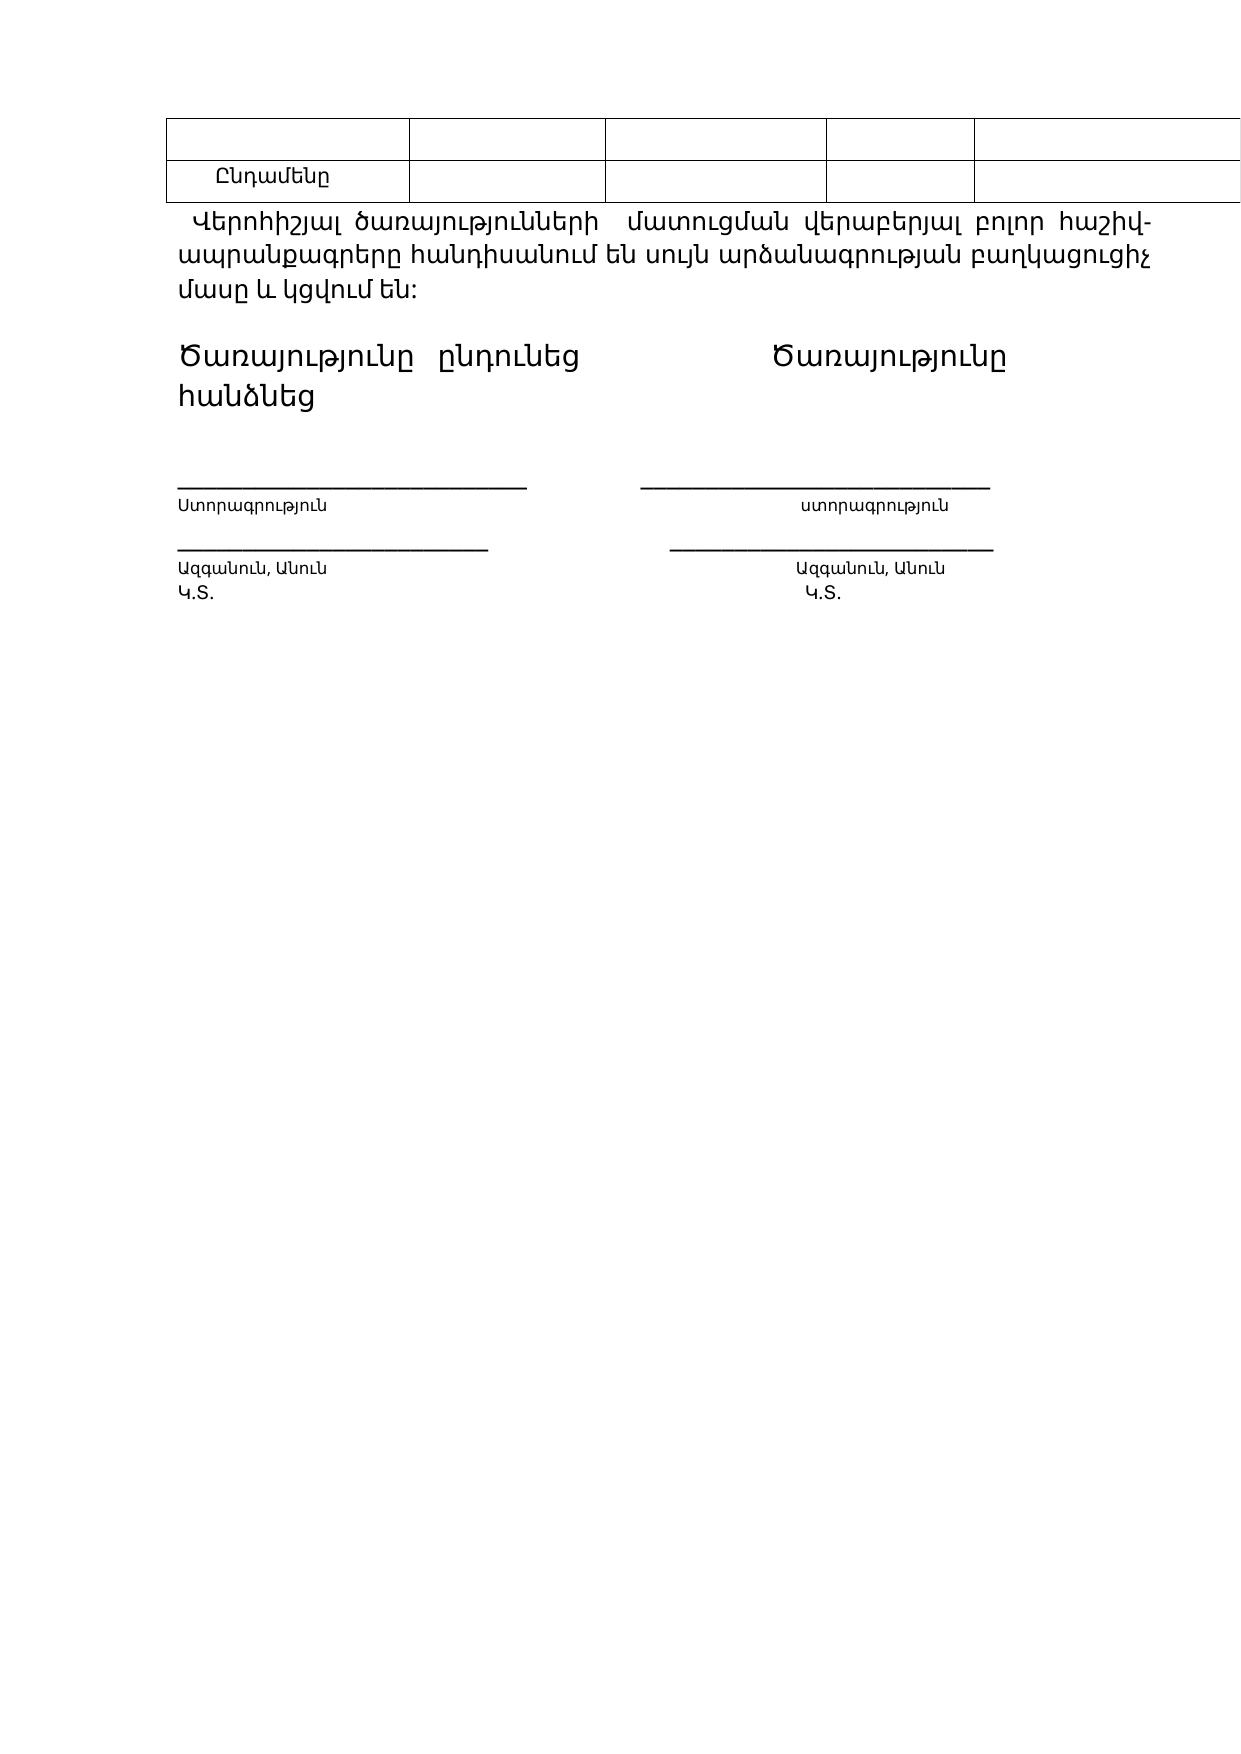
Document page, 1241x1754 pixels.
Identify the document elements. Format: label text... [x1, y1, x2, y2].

text Ազգանուն, Անուն Ազգանուն, Անուն [177, 556, 1152, 579]
text Ծառայությունը ընդունեց Ծառայությունը հանձնեց [177, 335, 1152, 414]
table_cell Ընդամենը [167, 161, 409, 202]
text ___________________________ ___________________________ [177, 454, 1152, 494]
table_cell [410, 119, 605, 160]
table_cell [827, 119, 974, 160]
table_cell [606, 119, 826, 160]
table_cell [606, 161, 826, 202]
text Վերոհիշյալ ծառայությունների մատուցման վերաբերյալ բոլոր հաշիվ-ապրանքագրերը հանդիսանում են սույն արձանագրության բաղկացուցիչ մասը և կցվում են: [177, 203, 1152, 305]
text ________________________ _________________________ [177, 517, 1152, 556]
table_cell [410, 161, 605, 202]
table_cell [975, 119, 1240, 160]
table_cell [975, 161, 1240, 202]
text Կ.Տ. Կ.Տ. [177, 579, 1152, 604]
table_cell [827, 161, 974, 202]
table_cell [167, 119, 409, 160]
text Ստորագրություն ստորագրություն [177, 494, 1152, 517]
